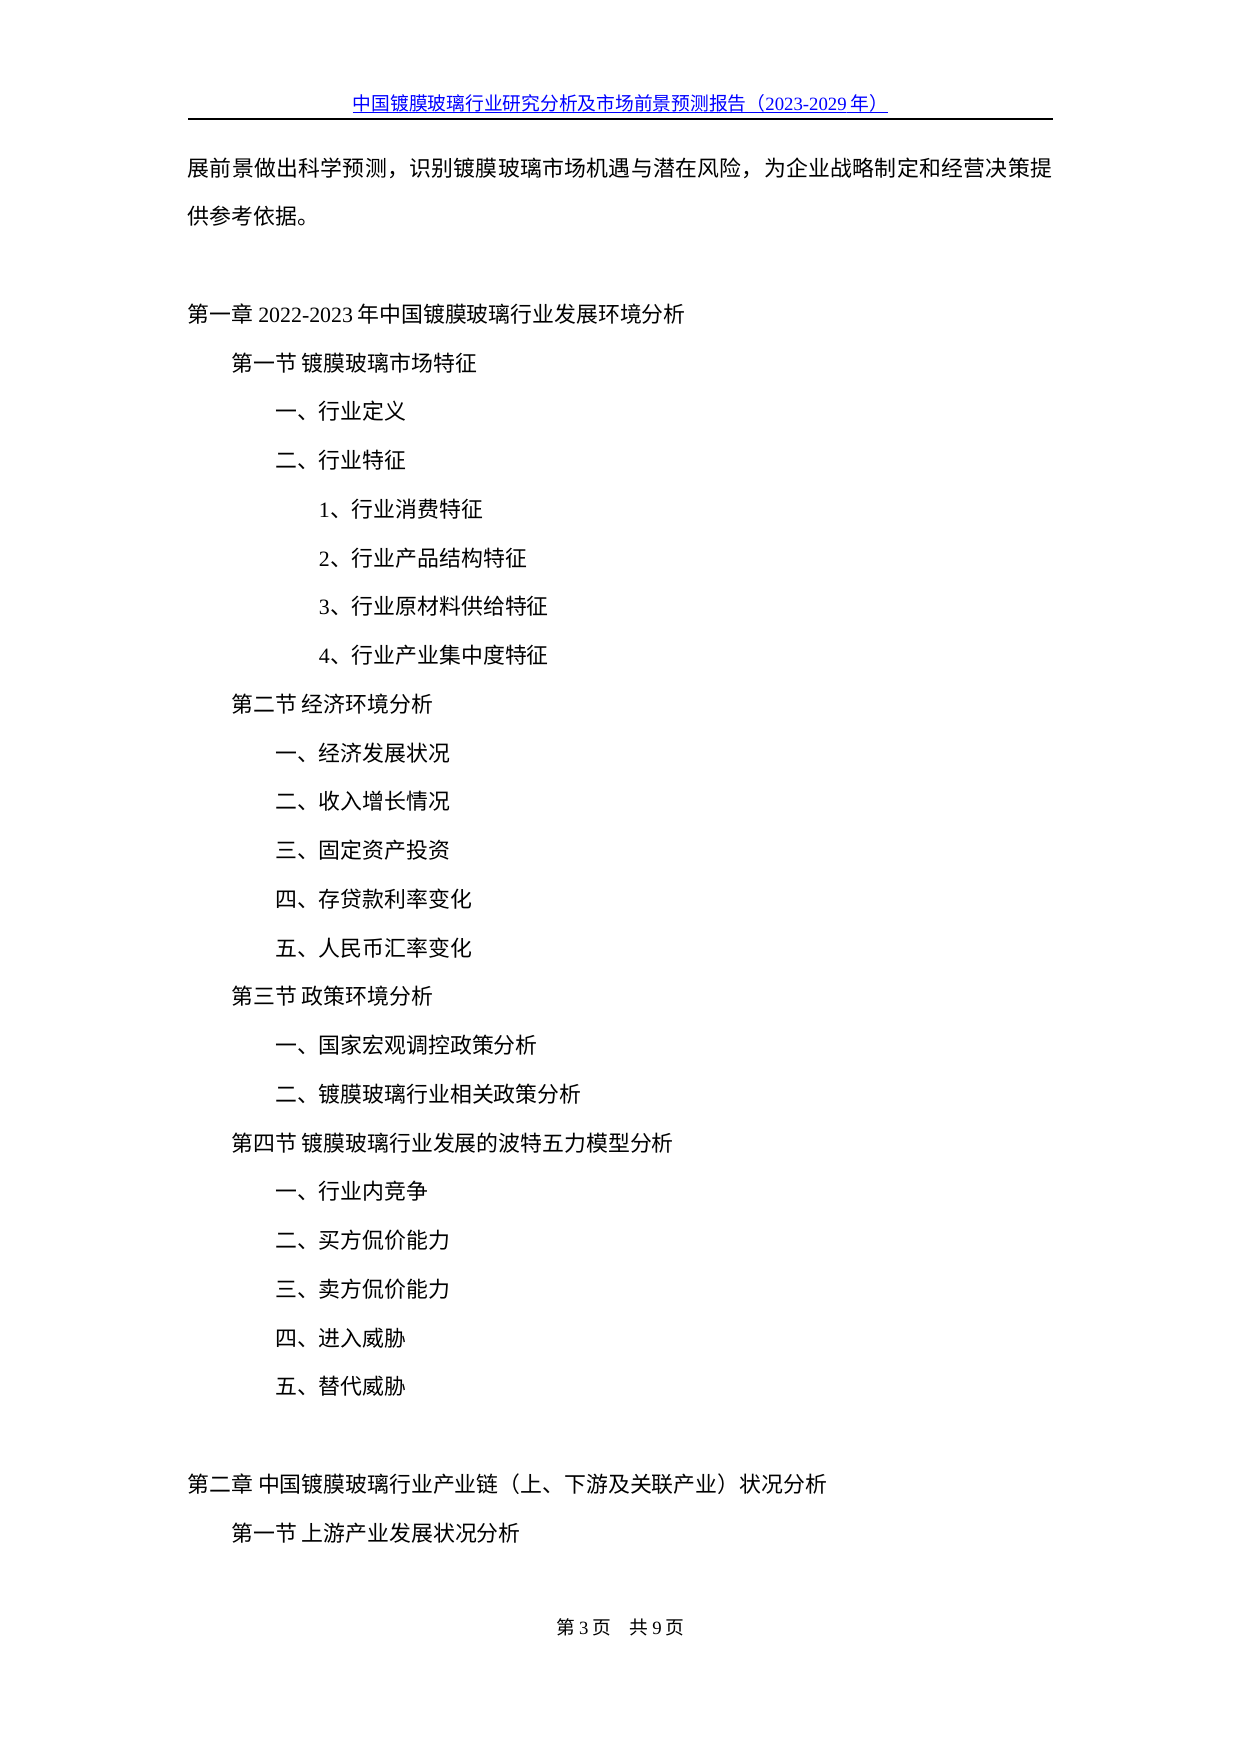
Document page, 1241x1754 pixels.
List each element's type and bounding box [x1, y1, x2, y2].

text [187, 150, 1053, 1548]
